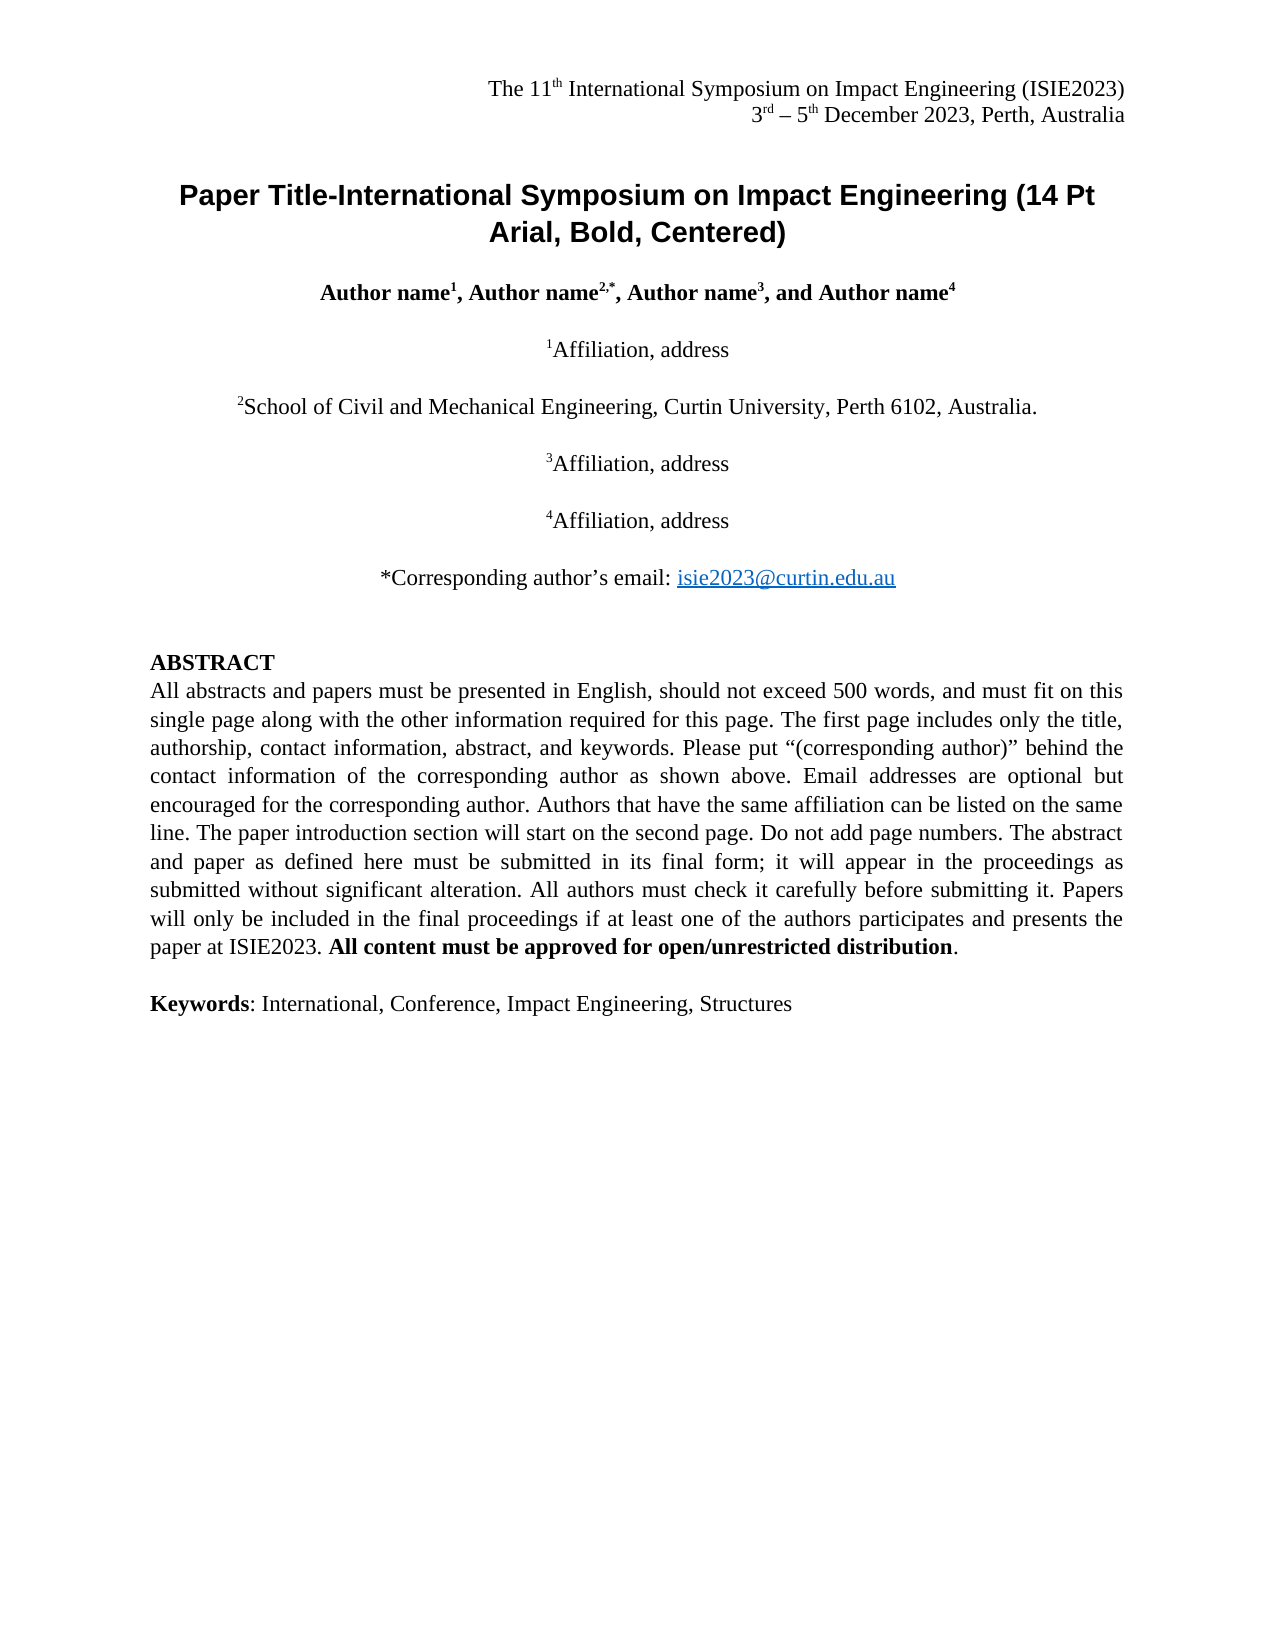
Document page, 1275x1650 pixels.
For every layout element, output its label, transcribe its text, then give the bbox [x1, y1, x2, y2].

text Keywords: International, Conference, Impact Engineering, Structures [150, 990, 1125, 1016]
text All abstracts and papers must be presented in English, should not exceed 500 words, and must fit on this single page along with the other information required for this page. The first page includes only the title, authorship, contact information, abstract, and keywords. Please put “(corresponding author)” behind the contact information of the corresponding author as shown above. Email addresses are optional but encouraged for the corresponding author. Authors that have the same affiliation can be listed on the same line. The paper introduction section will start on the second page. Do not add page numbers. The abstract and paper as defined here must be submitted in its final form; it will appear in the proceedings as submitted without significant alteration. All authors must check it carefully before submitting it. Papers will only be included in the final proceedings if at least one of the authors participates and presents the paper at ISIE2023. All content must be approved for open/unrestricted distribution. [150, 677, 1125, 959]
text 1Affiliation, address [150, 336, 1125, 362]
text Author name1, Author name2,*, Author name3, and Author name4 [150, 279, 1125, 306]
text 4Affiliation, address [150, 507, 1125, 533]
text Paper Title-International Symposium on Impact Engineering (14 Pt Arial, Bold, Centered) [150, 178, 1125, 248]
text *Corresponding author’s email: isie2023@curtin.edu.au [150, 563, 1125, 590]
text 2School of Civil and Mechanical Engineering, Curtin University, Perth 6102, Australia. [150, 393, 1125, 419]
text 3Affiliation, address [150, 450, 1125, 476]
text ABSTRACT [150, 649, 1125, 675]
